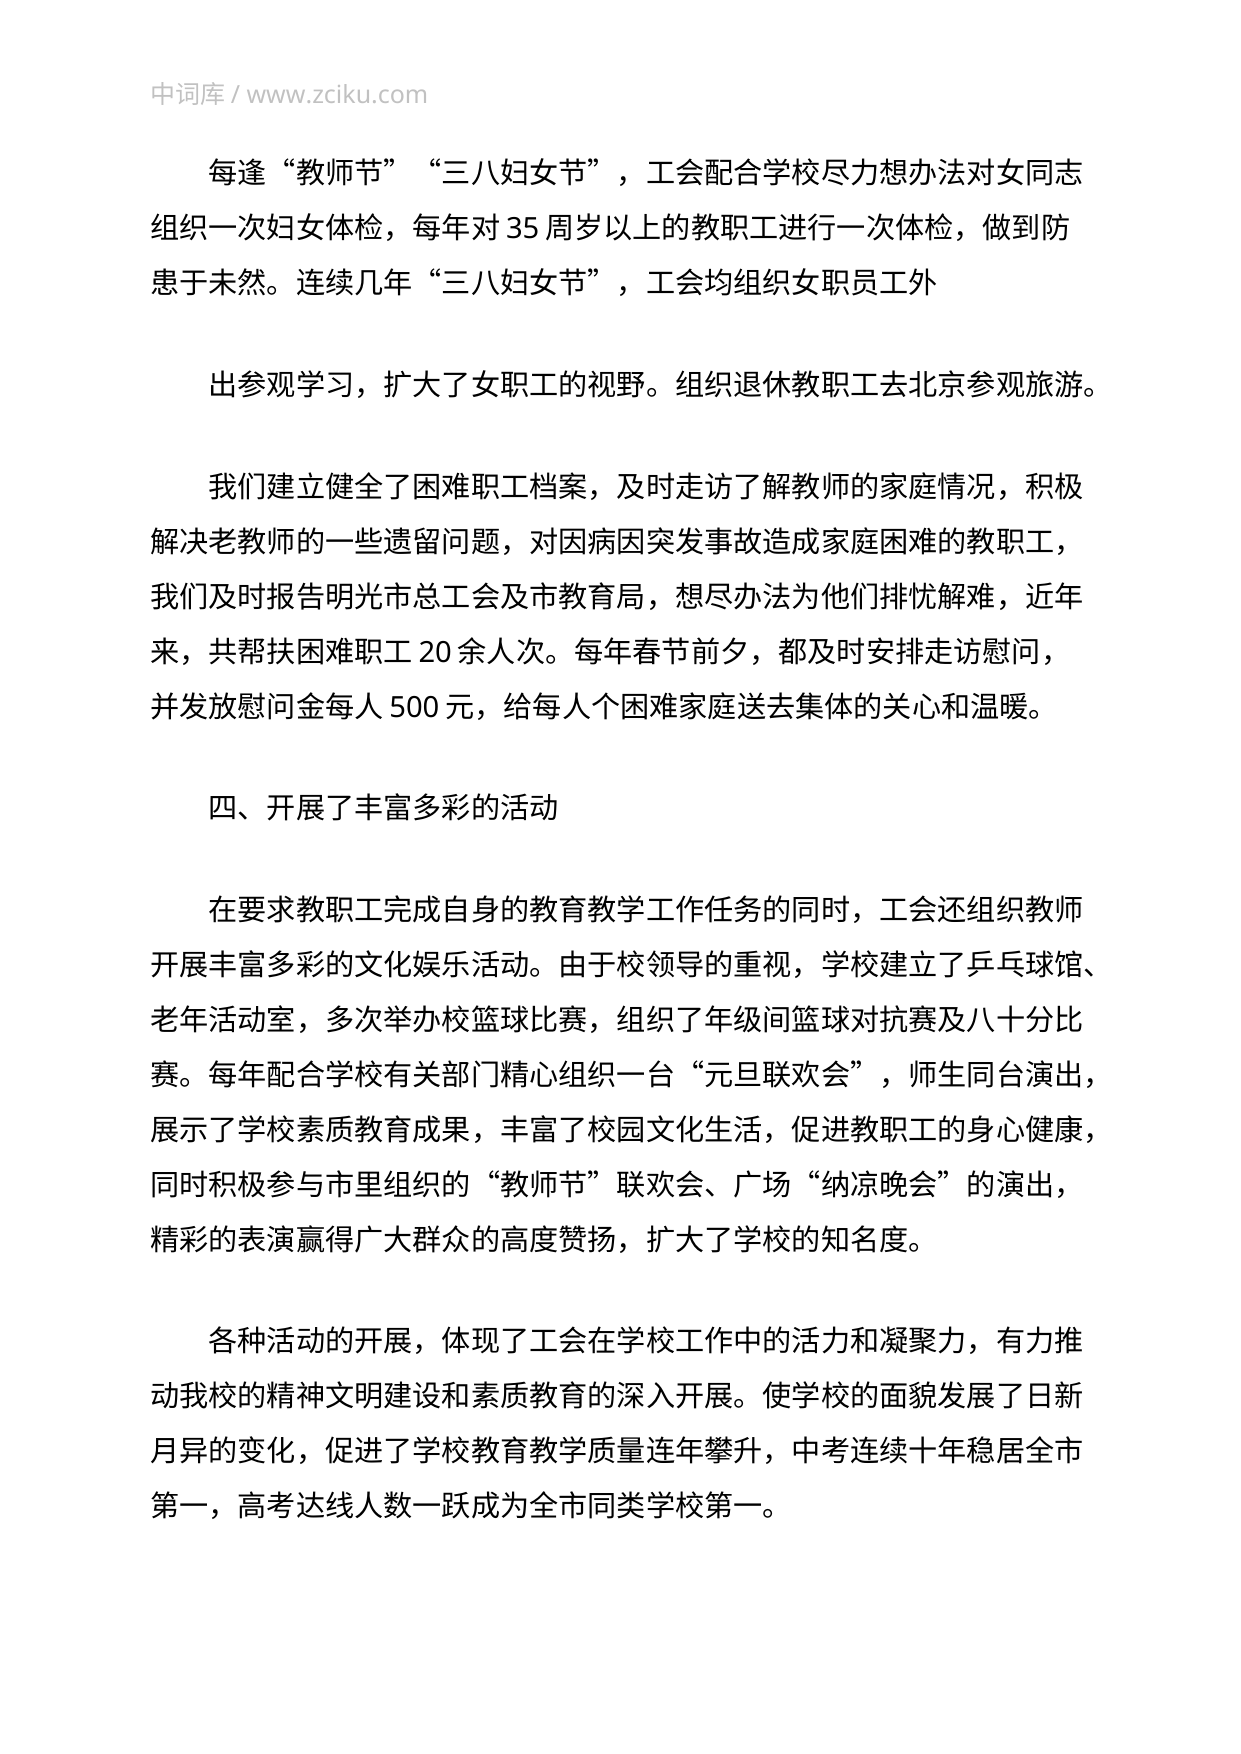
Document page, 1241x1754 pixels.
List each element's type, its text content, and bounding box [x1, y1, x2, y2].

text 各种活动的开展，体现了工会在学校工作中的活力和凝聚力，有力推动我校的精神文明建设和素质教育的深入开展。使学校的面貌发展了日新月异的变化，促进了学校教育教学质量连年攀升，中考连续十年稳居全市第一，高考达线人数一跃成为全市同类学校第一。 [150, 1318, 1090, 1525]
text 四、开展了丰富多彩的活动 [150, 785, 1090, 827]
text 每逢“教师节”“三八妇女节”，工会配合学校尽力想办法对女同志组织一次妇女体检，每年对35周岁以上的教职工进行一次体检，做到防患于未然。连续几年“三八妇女节”，工会均组织女职员工外 [150, 150, 1090, 302]
text 出参观学习，扩大了女职工的视野。组织退休教职工去北京参观旅游。 [150, 362, 1090, 404]
text 在要求教职工完成自身的教育教学工作任务的同时，工会还组织教师开展丰富多彩的文化娱乐活动。由于校领导的重视，学校建立了乒乓球馆、老年活动室，多次举办校篮球比赛，组织了年级间篮球对抗赛及八十分比赛。每年配合学校有关部门精心组织一台“元旦联欢会”，师生同台演出，展示了学校素质教育成果，丰富了校园文化生活，促进教职工的身心健康，同时积极参与市里组织的“教师节”联欢会、广场“纳凉晚会”的演出，精彩的表演赢得广大群众的高度赞扬，扩大了学校的知名度。 [150, 887, 1090, 1258]
text 我们建立健全了困难职工档案，及时走访了解教师的家庭情况，积极解决老教师的一些遗留问题，对因病因突发事故造成家庭困难的教职工，我们及时报告明光市总工会及市教育局，想尽办法为他们排忧解难，近年来，共帮扶困难职工20余人次。每年春节前夕，都及时安排走访慰问，并发放慰问金每人500元，给每人个困难家庭送去集体的关心和温暖。 [150, 463, 1090, 726]
